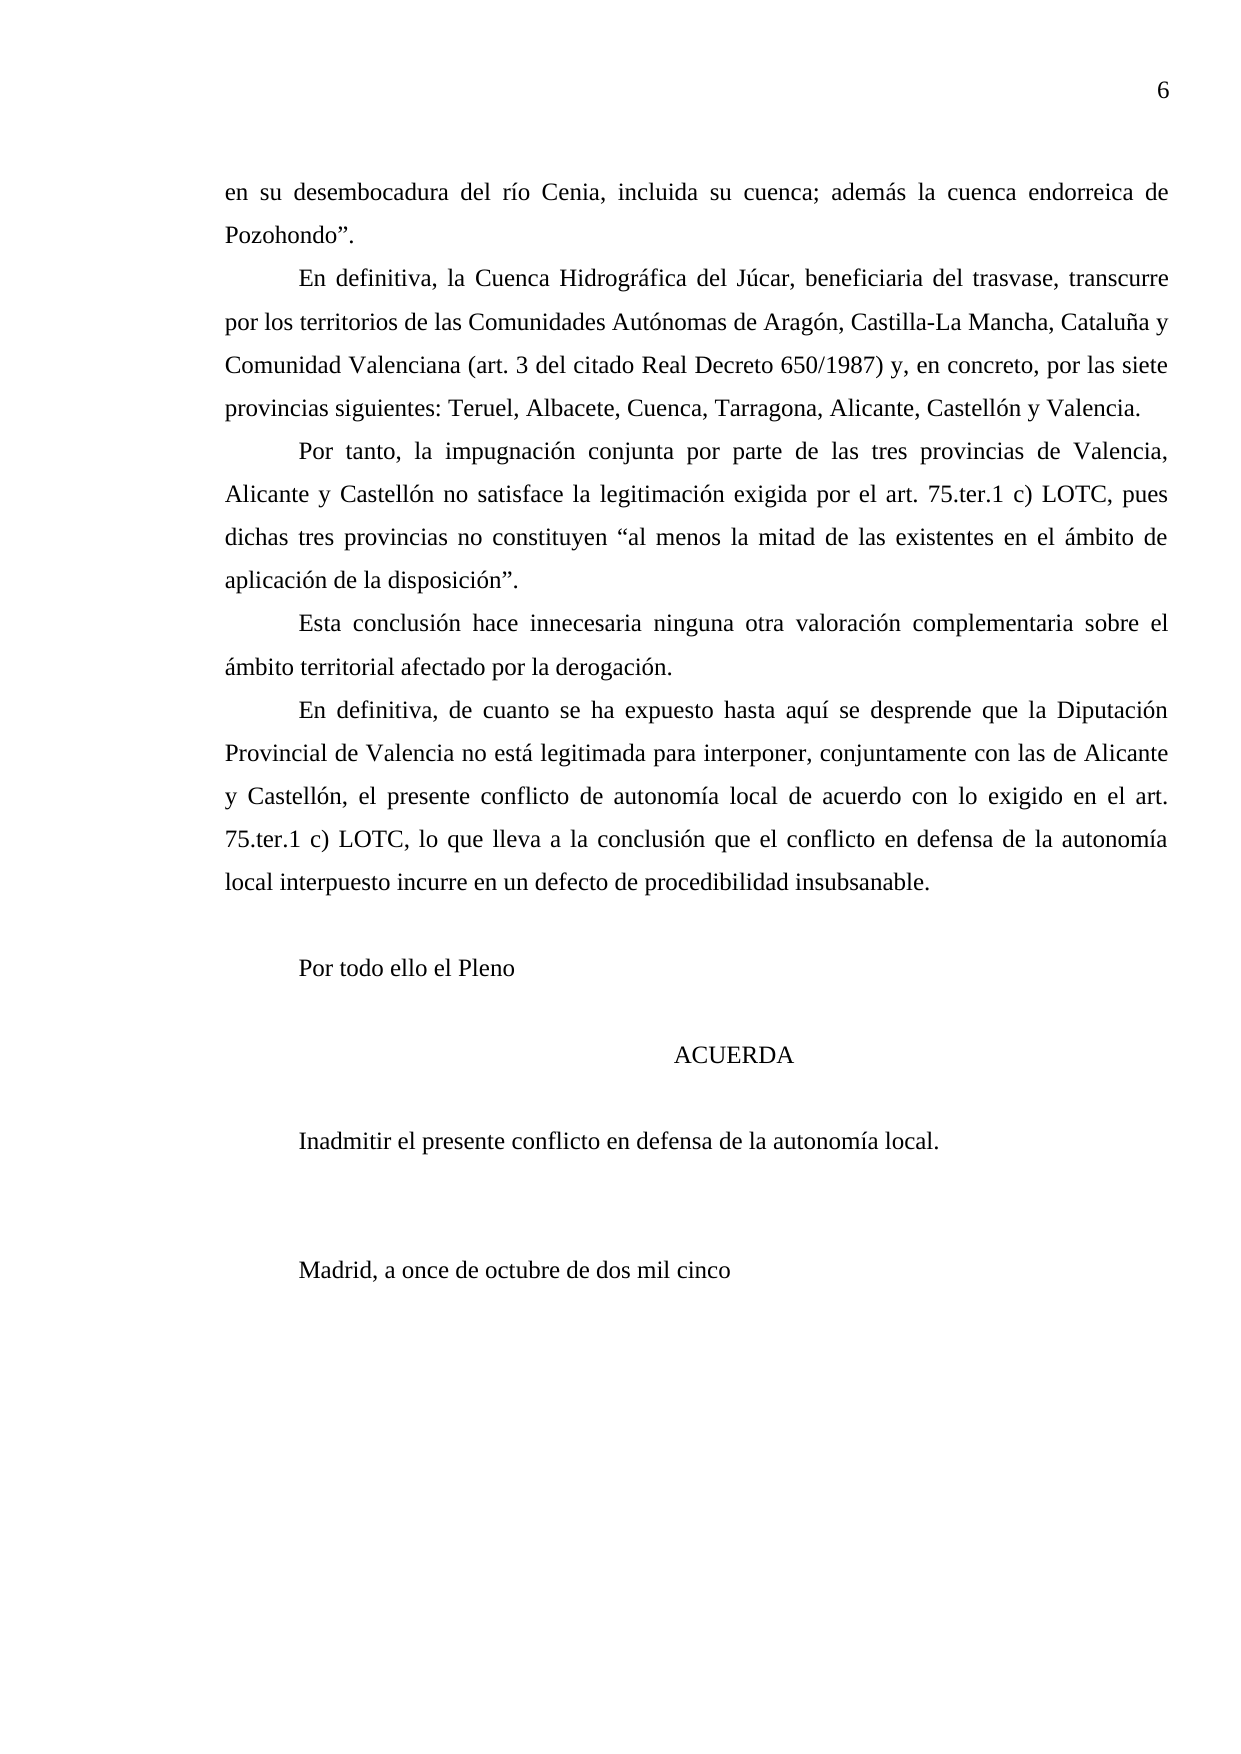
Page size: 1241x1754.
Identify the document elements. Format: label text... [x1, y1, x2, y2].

text Esta conclusión hace innecesaria ninguna otra valoración complementaria sobre el ámbito territorial afectado por la derogación. [224, 608, 1169, 680]
text En definitiva, la Cuenca Hidrográfica del Júcar, beneficiaria del trasvase, transcurre por los territorios de las Comunidades Autónomas de Aragón, Castilla-La Mancha, Cataluña y Comunidad Valenciana (art. 3 del citado Real Decreto 650/1987) y, en concreto, por las siete provincias siguientes: Teruel, Albacete, Cuenca, Tarragona, Alicante, Castellón y Valencia. [224, 263, 1169, 422]
text Por tanto, la impugnación conjunta por parte de las tres provincias de Valencia, Alicante y Castellón no satisface la legitimación exigida por el art. 75.ter.1 c) LOTC, pues dichas tres provincias no constituyen “al menos la mitad de las existentes en el ámbito de aplicación de la disposición”. [224, 436, 1169, 594]
text En definitiva, de cuanto se ha expuesto hasta aquí se desprende que la Diputación Provincial de Valencia no está legitimada para interponer, conjuntamente con las de Alicante y Castellón, el presente conflicto de autonomía local de acuerdo con lo exigido en el art. 75.ter.1 c) LOTC, lo que lleva a la conclusión que el conflicto en defensa de la autonomía local interpuesto incurre en un defecto de procedibilidad insubsanable. [224, 695, 1169, 896]
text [224, 177, 1169, 249]
text Madrid, a once de octubre de dos mil cinco [224, 1255, 1169, 1284]
text ACUERDA [224, 1040, 1169, 1068]
text Inadmitir el presente conflicto en defensa de la autonomía local. [224, 1126, 1169, 1155]
text Por todo ello el Pleno [224, 953, 1169, 982]
